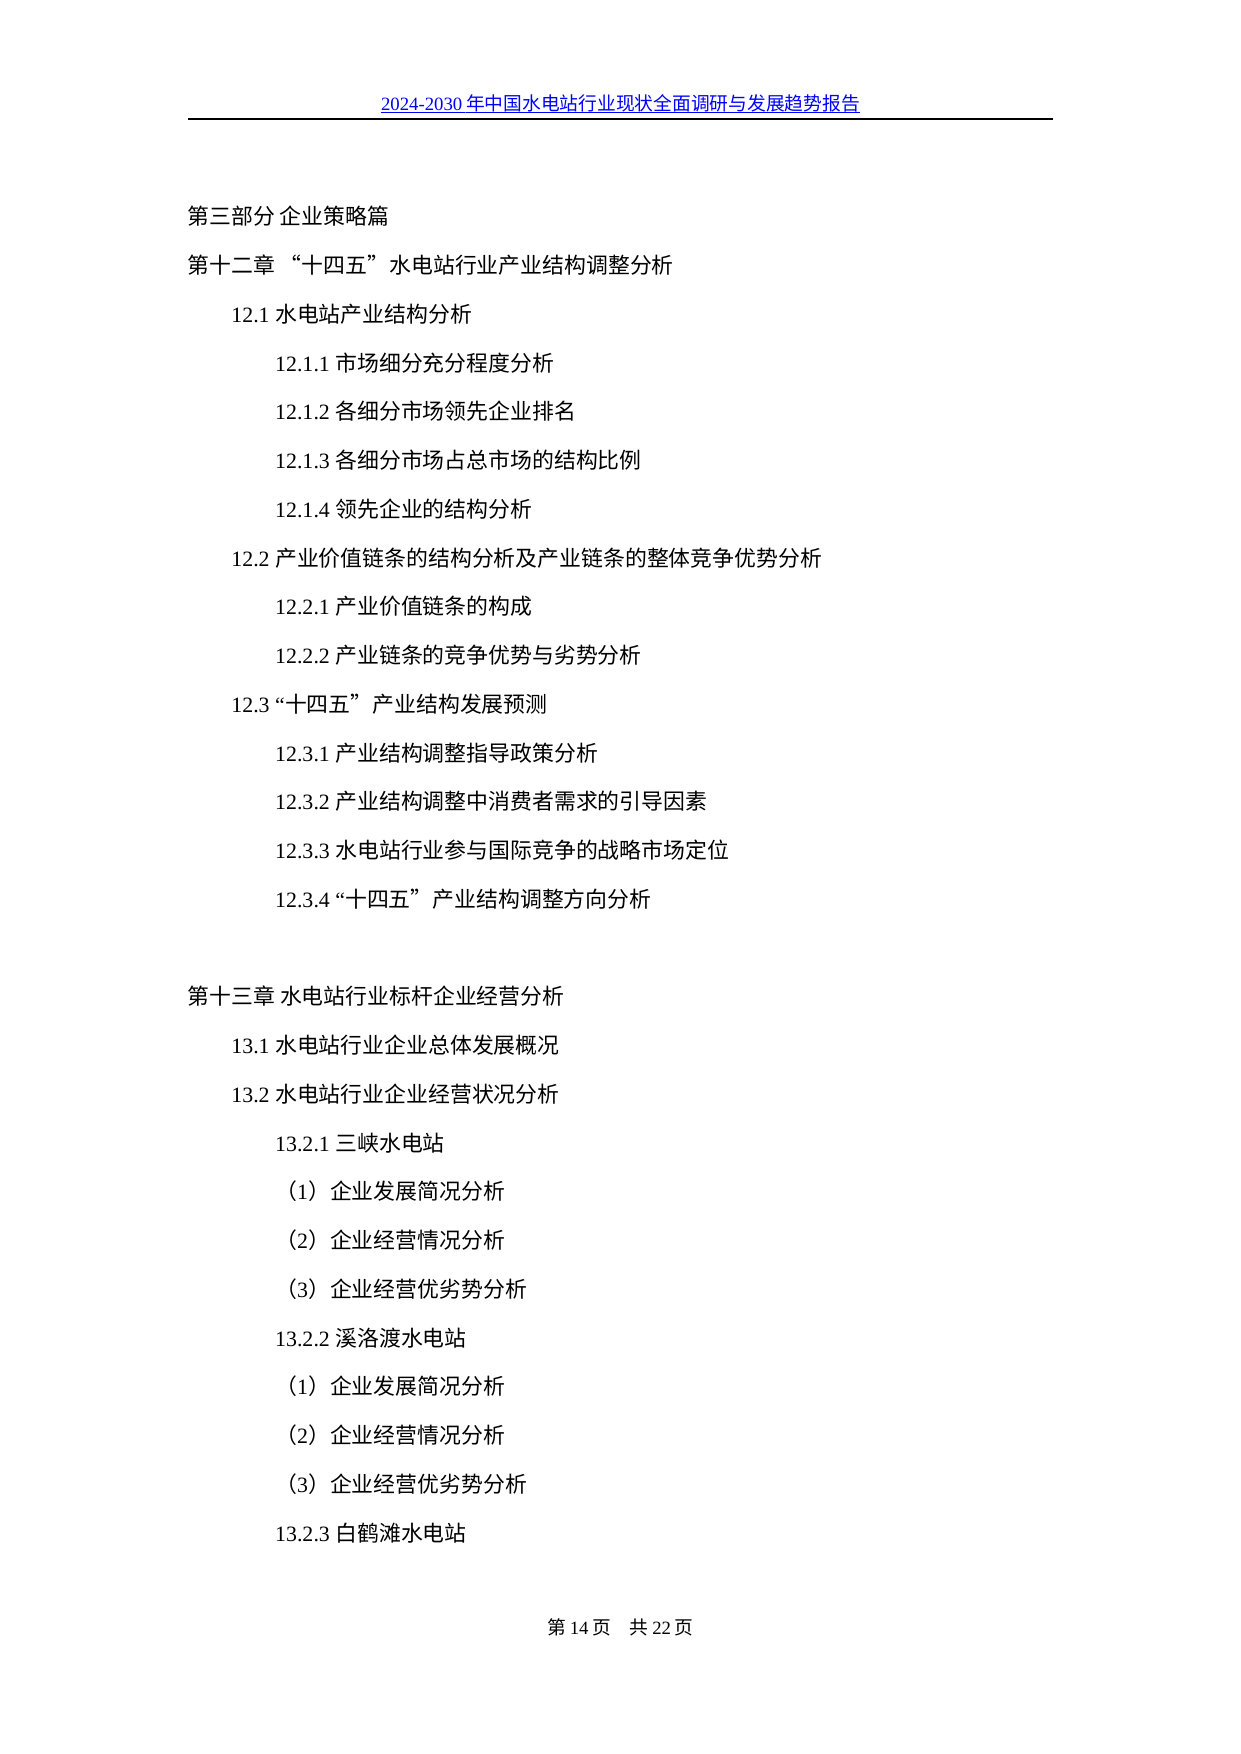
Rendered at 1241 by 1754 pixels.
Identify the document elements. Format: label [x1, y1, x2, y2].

text [187, 150, 1053, 1548]
